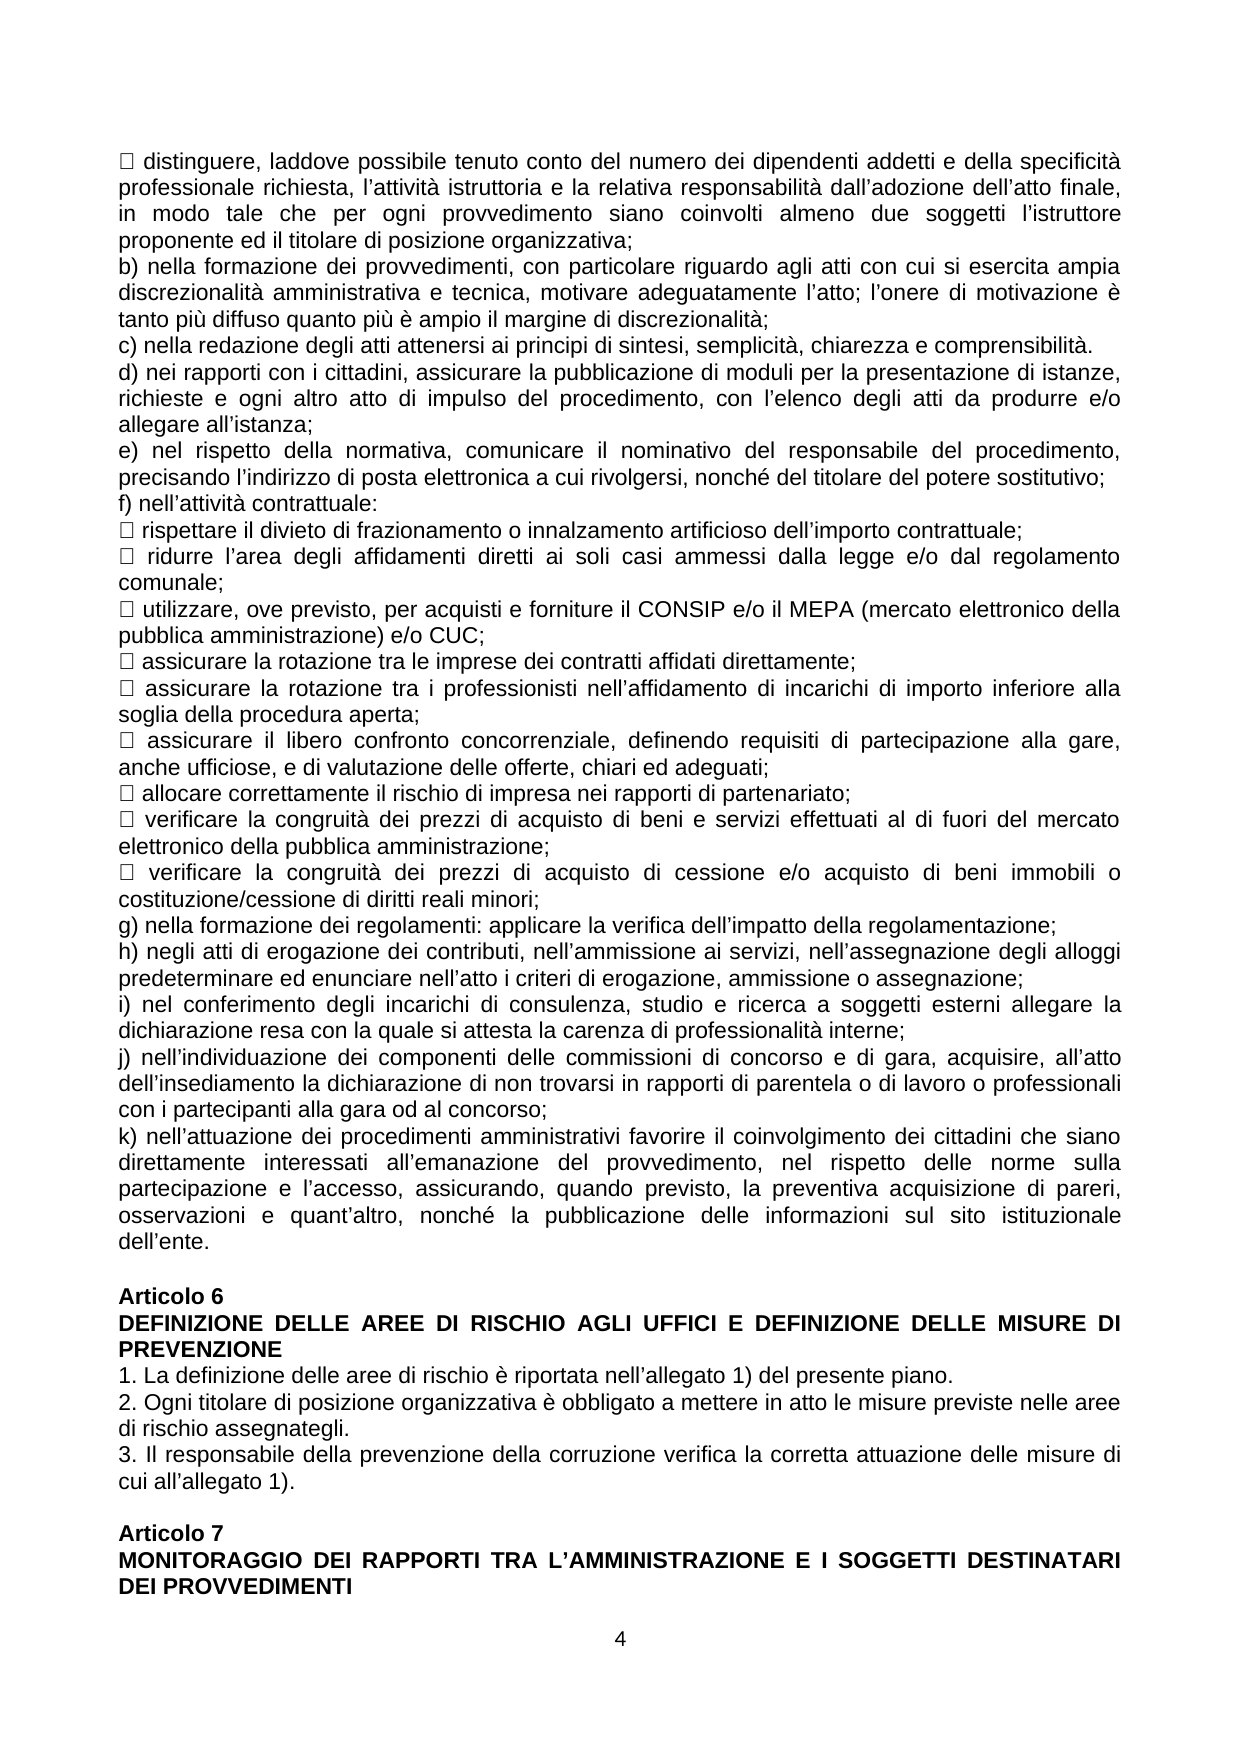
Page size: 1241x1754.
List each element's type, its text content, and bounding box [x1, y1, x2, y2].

text  assicurare la rotazione tra le imprese dei contratti affidati direttamente; [118, 648, 1122, 675]
text  rispettare il divieto di frazionamento o innalzamento artificioso dell’importo contrattuale; [118, 517, 1122, 543]
text j) nell’individuazione dei componenti delle commissioni di concorso e di gara, acquisire, all’atto dell’insediamento la dichiarazione di non trovarsi in rapporti di parentela o di lavoro o professionali con i partecipanti alla gara od al concorso; [118, 1044, 1122, 1123]
text h) negli atti di erogazione dei contributi, nell’ammissione ai servizi, nell’assegnazione degli alloggi predeterminare ed enunciare nell’atto i criteri di erogazione, ammissione o assegnazione; [118, 938, 1122, 991]
text 2. Ogni titolare di posizione organizzativa è obbligato a mettere in atto le misure previste nelle aree di rischio assegnategli. [118, 1389, 1122, 1441]
text Articolo 6 [118, 1283, 1122, 1309]
text  distinguere, laddove possibile tenuto conto del numero dei dipendenti addetti e della specificità professionale richiesta, l’attività istruttoria e la relativa responsabilità dall’adozione dell’atto finale, in modo tale che per ogni provvedimento siano coinvolti almeno due soggetti l’istruttore proponente ed il titolare di posizione organizzativa; [118, 148, 1122, 253]
text  allocare correttamente il rischio di impresa nei rapporti di partenariato; [118, 780, 1122, 806]
text c) nella redazione degli atti attenersi ai principi di sintesi, semplicità, chiarezza e comprensibilità. [118, 332, 1122, 358]
text f) nell’attività contrattuale: [118, 490, 1122, 517]
text  verificare la congruità dei prezzi di acquisto di cessione e/o acquisto di beni immobili o costituzione/cessione di diritti reali minori; [118, 859, 1122, 912]
text g) nella formazione dei regolamenti: applicare la verifica dell’impatto della regolamentazione; [118, 912, 1122, 938]
text  utilizzare, ove previsto, per acquisti e forniture il CONSIP e/o il MEPA (mercato elettronico della pubblica amministrazione) e/o CUC; [118, 596, 1122, 648]
text DEFINIZIONE DELLE AREE DI RISCHIO AGLI UFFICI E DEFINIZIONE DELLE MISURE DI PREVENZIONE [118, 1309, 1122, 1362]
text b) nella formazione dei provvedimenti, con particolare riguardo agli atti con cui si esercita ampia discrezionalità amministrativa e tecnica, motivare adeguatamente l’atto; l’onere di motivazione è tanto più diffuso quanto più è ampio il margine di discrezionalità; [118, 253, 1122, 332]
text 3. Il responsabile della prevenzione della corruzione verifica la corretta attuazione delle misure di cui all’allegato 1). [118, 1441, 1122, 1494]
text Articolo 7 [118, 1520, 1122, 1547]
text  assicurare il libero confronto concorrenziale, definendo requisiti di partecipazione alla gare, anche ufficiose, e di valutazione delle offerte, chiari ed adeguati; [118, 727, 1122, 780]
text  verificare la congruità dei prezzi di acquisto di beni e servizi effettuati al di fuori del mercato elettronico della pubblica amministrazione; [118, 806, 1122, 859]
text  assicurare la rotazione tra i professionisti nell’affidamento di incarichi di importo inferiore alla soglia della procedura aperta; [118, 675, 1122, 727]
text d) nei rapporti con i cittadini, assicurare la pubblicazione di moduli per la presentazione di istanze, richieste e ogni altro atto di impulso del procedimento, con l’elenco degli atti da produrre e/o allegare all’istanza; [118, 358, 1122, 437]
text i) nel conferimento degli incarichi di consulenza, studio e ricerca a soggetti esterni allegare la dichiarazione resa con la quale si attesta la carenza di professionalità interne; [118, 991, 1122, 1044]
text  ridurre l’area degli affidamenti diretti ai soli casi ammessi dalla legge e/o dal regolamento comunale; [118, 543, 1122, 596]
text MONITORAGGIO DEI RAPPORTI TRA L’AMMINISTRAZIONE E I SOGGETTI DESTINATARI DEI PROVVEDIMENTI [118, 1547, 1122, 1599]
text k) nell’attuazione dei procedimenti amministrativi favorire il coinvolgimento dei cittadini che siano direttamente interessati all’emanazione del provvedimento, nel rispetto delle norme sulla partecipazione e l’accesso, assicurando, quando previsto, la preventiva acquisizione di pareri, osservazioni e quant’altro, nonché la pubblicazione delle informazioni sul sito istituzionale dell’ente. [118, 1123, 1122, 1254]
text e) nel rispetto della normativa, comunicare il nominativo del responsabile del procedimento, precisando l’indirizzo di posta elettronica a cui rivolgersi, nonché del titolare del potere sostitutivo; [118, 437, 1122, 490]
text 1. La definizione delle aree di rischio è riportata nell’allegato 1) del presente piano. [118, 1362, 1122, 1389]
